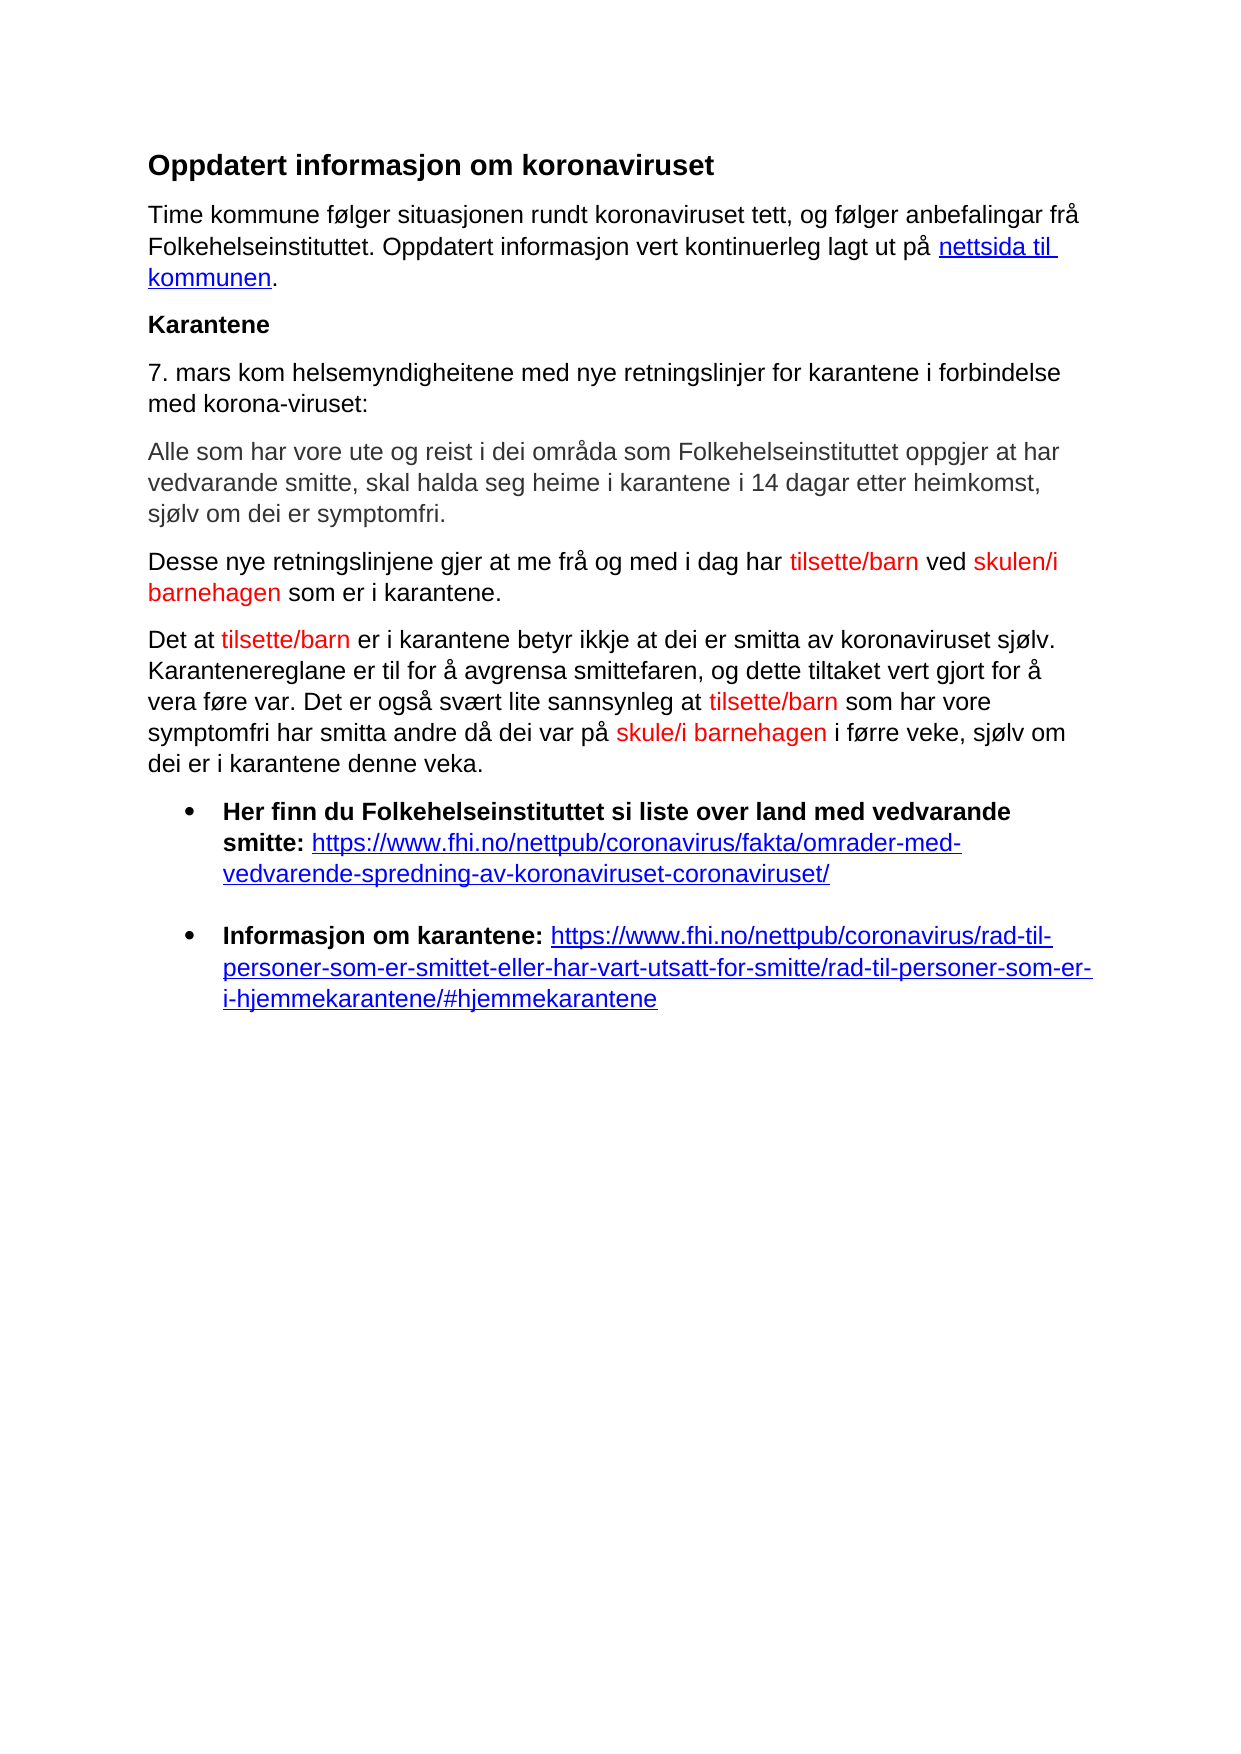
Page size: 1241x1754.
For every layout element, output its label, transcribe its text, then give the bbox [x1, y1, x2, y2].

text Karantene [148, 310, 1093, 339]
list Her finn du Folkehelseinstituttet si liste over land med vedvarande smitte: https://www.fhi.no/nettpub/coronavirus/fakta/omrader-med-vedvarende-spredning-av-koronaviruset-coronaviruset/ [185, 797, 1093, 888]
text Time kommune følger situasjonen rundt koronaviruset tett, og følger anbefalingar frå Folkehelseinstituttet. Oppdatert informasjon vert kontinuerleg lagt ut på nettsida til kommunen. [148, 200, 1093, 291]
list Informasjon om karantene: https://www.fhi.no/nettpub/coronavirus/rad-til-personer-som-er-smittet-eller-har-vart-utsatt-for-smitte/rad-til-personer-som-er-i-hjemmekarantene/#hjemmekarantene [185, 921, 1093, 1012]
text Desse nye retningslinjene gjer at me frå og med i dag har tilsette/barn ved skulen/i barnehagen som er i karantene. [148, 546, 1093, 606]
text 7. mars kom helsemyndigheitene med nye retningslinjer for karantene i forbindelse med korona-viruset: [148, 358, 1093, 418]
text Oppdatert informasjon om koronaviruset [148, 148, 1093, 181]
text Alle som har vore ute og reist i dei områda som Folkehelseinstituttet oppgjer at har vedvarande smitte, skal halda seg heime i karantene i 14 dagar etter heimkomst, sjølv om dei er symptomfri. [148, 437, 1093, 527]
text Det at tilsette/barn er i karantene betyr ikkje at dei er smitta av koronaviruset sjølv. Karantenereglane er til for å avgrensa smittefaren, og dette tiltaket vert gjort for å vera føre var. Det er også svært lite sannsynleg at tilsette/barn som har vore symptomfri har smitta andre då dei var på skule/i barnehagen i førre veke, sjølv om dei er i karantene denne veka. [148, 625, 1093, 778]
